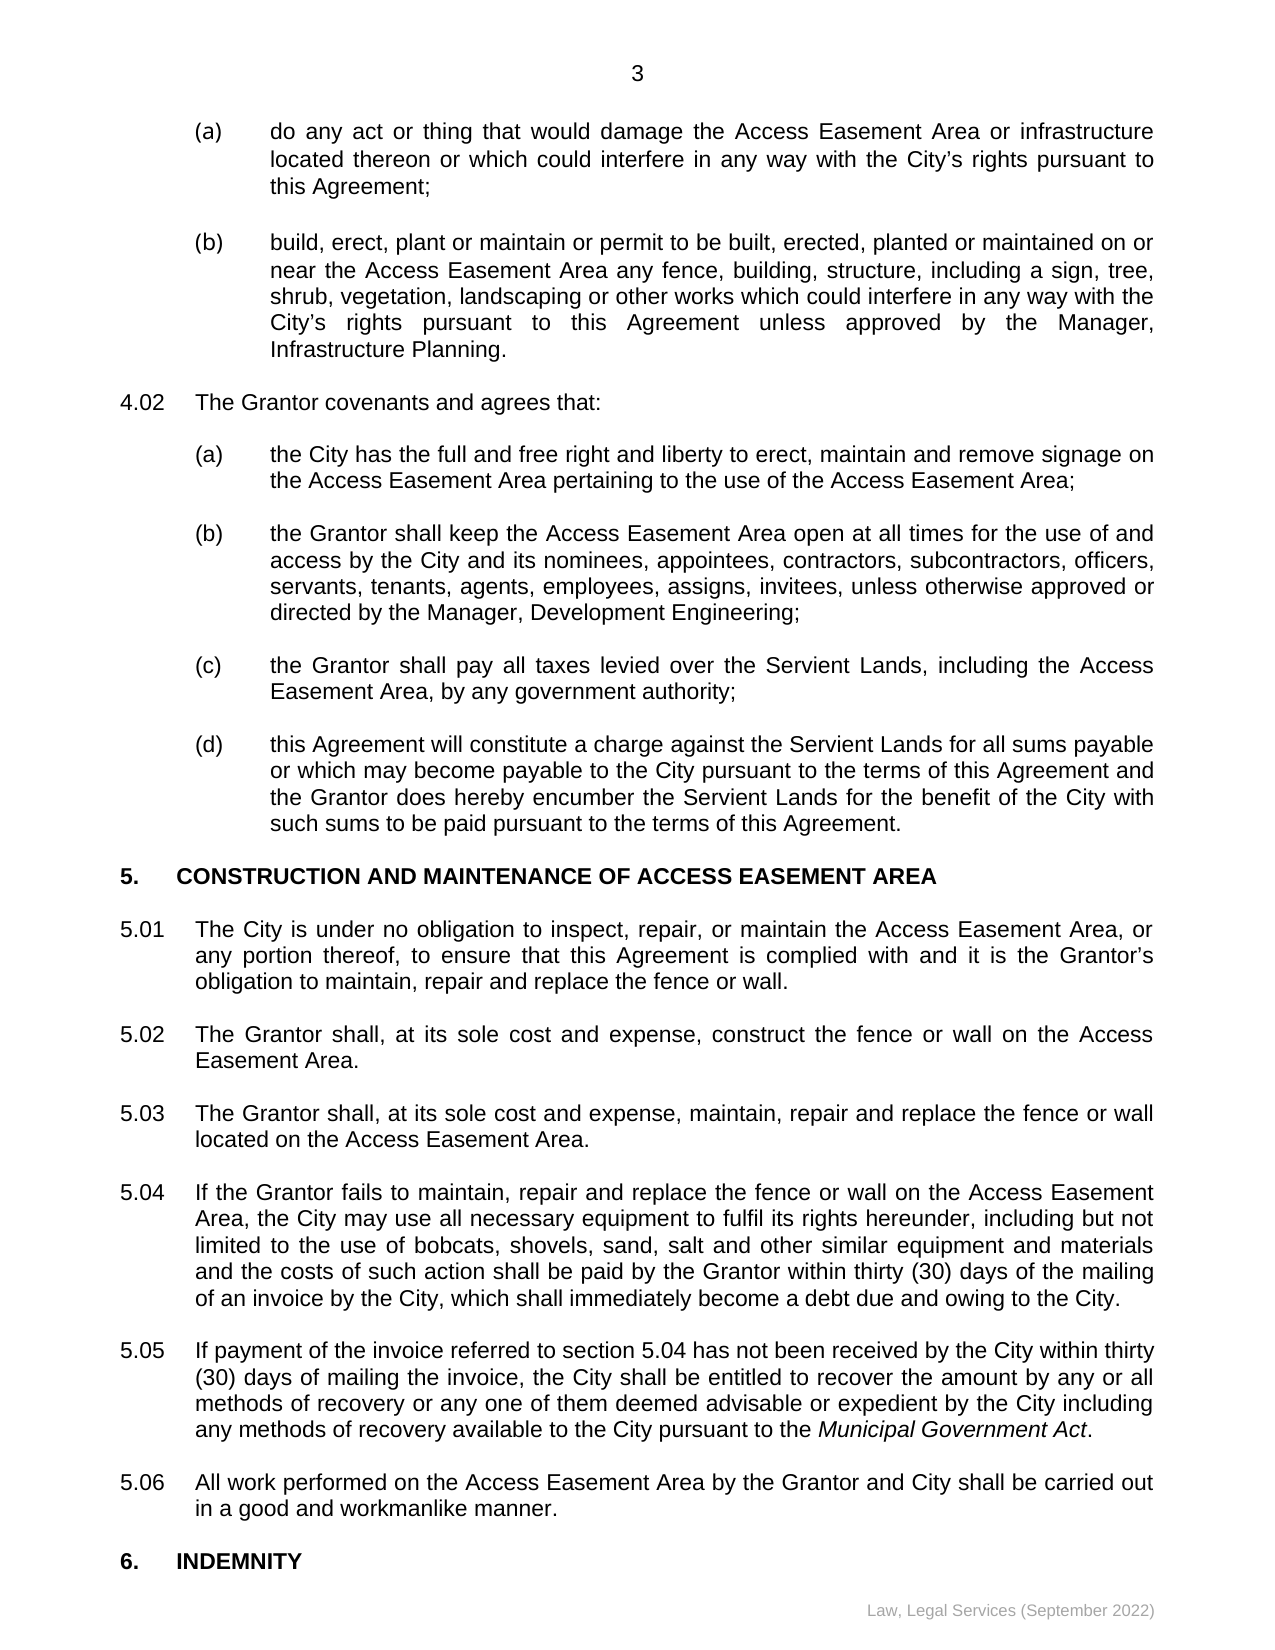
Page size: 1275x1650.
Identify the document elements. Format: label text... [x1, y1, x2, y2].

text 5.05 If payment of the invoice referred to section 5.04 has not been received by the City within thirty (30) days of mailing the invoice, the City shall be entitled to recover the amount by any or all methods of recovery or any one of them deemed advisable or expedient by the City including any methods of recovery available to the City pursuant to the Municipal Government Act. [120, 1337, 1155, 1443]
list this Agreement will constitute a charge against the Servient Lands for all sums payable or which may become payable to the City pursuant to the terms of this Agreement and the Grantor does hereby encumber the Servient Lands for the benefit of the City with such sums to be paid pursuant to the terms of this Agreement. [195, 731, 1155, 836]
list build, erect, plant or maintain or permit to be built, erected, planted or maintained on or near the Access Easement Area any fence, building, structure, including a sign, tree, shrub, vegetation, landscaping or other works which could interfere in any way with the City’s rights pursuant to this Agreement unless approved by the Manager, Infrastructure Planning. [195, 225, 1155, 362]
text 4.02 The Grantor covenants and agrees that: [120, 388, 1155, 415]
list the Grantor shall keep the Access Easement Area open at all times for the use of and access by the City and its nominees, appointees, contractors, subcontractors, officers, servants, tenants, agents, employees, assigns, invitees, unless otherwise approved or directed by the Manager, Development Engineering; [195, 520, 1155, 626]
text 5.04 If the Grantor fails to maintain, repair and replace the fence or wall on the Access Easement Area, the City may use all necessary equipment to fulfil its rights hereunder, including but not limited to the use of bobcats, shovels, sand, salt and other similar equipment and materials and the costs of such action shall be paid by the Grantor within thirty (30) days of the mailing of an invoice by the City, which shall immediately become a debt due and owing to the City. [120, 1179, 1155, 1311]
list the City has the full and free right and liberty to erect, maintain and remove signage on the Access Easement Area pertaining to the use of the Access Easement Area; [195, 441, 1155, 494]
text 5.02 The Grantor shall, at its sole cost and expense, construct the fence or wall on the Access Easement Area. [120, 1021, 1155, 1074]
list CONSTRUCTION AND MAINTENANCE OF ACCESS EASEMENT AREA [120, 863, 1155, 889]
list do any act or thing that would damage the Access Easement Area or infrastructure located thereon or which could interfere in any way with the City’s rights pursuant to this Agreement; [195, 115, 1155, 199]
text 5.01 The City is under no obligation to inspect, repair, or maintain the Access Easement Area, or any portion thereof, to ensure that this Agreement is complied with and it is the Grantor’s obligation to maintain, repair and replace the fence or wall. [120, 916, 1155, 994]
list INDEMNITY [120, 1548, 1155, 1574]
list the Grantor shall pay all taxes levied over the Servient Lands, including the Access Easement Area, by any government authority; [195, 652, 1155, 705]
text 5.06 All work performed on the Access Easement Area by the Grantor and City shall be carried out in a good and workmanlike manner. [120, 1469, 1155, 1522]
text 5.03 The Grantor shall, at its sole cost and expense, maintain, repair and replace the fence or wall located on the Access Easement Area. [120, 1100, 1155, 1153]
